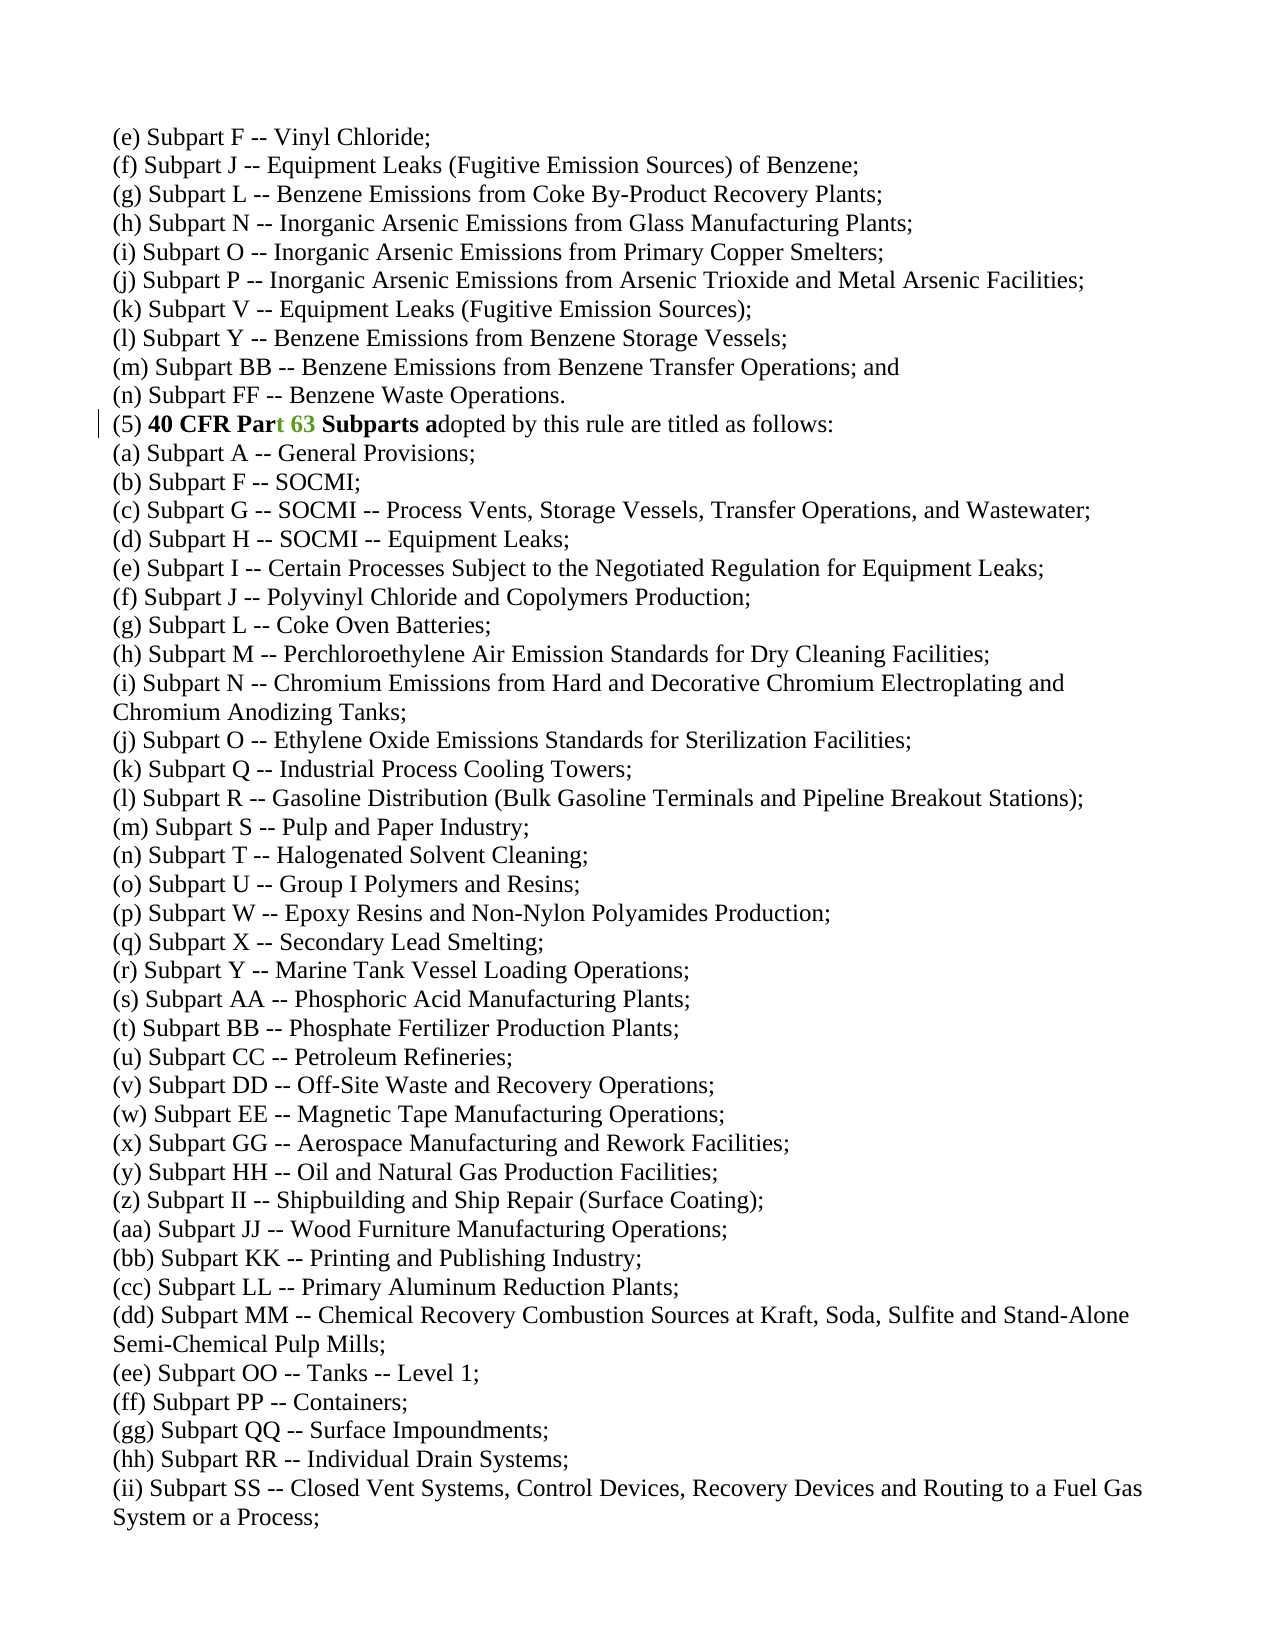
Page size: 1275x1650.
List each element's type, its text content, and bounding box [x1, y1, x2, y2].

text (o) Subpart U -- Group I Polymers and Resins; [112, 869, 1162, 898]
text (ee) Subpart OO -- Tanks -- Level 1; [112, 1358, 1162, 1387]
text (x) Subpart GG -- Aerospace Manufacturing and Rework Facilities; [112, 1128, 1162, 1157]
text (y) Subpart HH -- Oil and Natural Gas Production Facilities; [112, 1157, 1162, 1186]
text (bb) Subpart KK -- Printing and Publishing Industry; [112, 1243, 1162, 1272]
text (l) Subpart Y -- Benzene Emissions from Benzene Storage Vessels; [112, 323, 1162, 352]
text (k) Subpart V -- Equipment Leaks (Fugitive Emission Sources); [112, 294, 1162, 323]
text (hh) Subpart RR -- Individual Drain Systems; [112, 1444, 1162, 1473]
text (f) Subpart J -- Equipment Leaks (Fugitive Emission Sources) of Benzene; [112, 151, 1162, 179]
text (u) Subpart CC -- Petroleum Refineries; [112, 1042, 1162, 1071]
text (aa) Subpart JJ -- Wood Furniture Manufacturing Operations; [112, 1214, 1162, 1243]
text (gg) Subpart QQ -- Surface Impoundments; [112, 1416, 1162, 1444]
text (t) Subpart BB -- Phosphate Fertilizer Production Plants; [112, 1013, 1162, 1042]
text (5) 40 CFR Part 63 Subparts adopted by this rule are titled as follows: [112, 409, 1162, 438]
text (a) Subpart A -- General Provisions; [112, 438, 1162, 467]
text (b) Subpart F -- SOCMI; [112, 467, 1162, 496]
text (s) Subpart AA -- Phosphoric Acid Manufacturing Plants; [112, 984, 1162, 1013]
text (g) Subpart L -- Coke Oven Batteries; [112, 611, 1162, 639]
text (n) Subpart T -- Halogenated Solvent Cleaning; [112, 841, 1162, 869]
text (n) Subpart FF -- Benzene Waste Operations. [112, 381, 1162, 409]
text (r) Subpart Y -- Marine Tank Vessel Loading Operations; [112, 956, 1162, 984]
text (j) Subpart P -- Inorganic Arsenic Emissions from Arsenic Trioxide and Metal Arsenic Facilities; [112, 266, 1162, 294]
text (q) Subpart X -- Secondary Lead Smelting; [112, 927, 1162, 956]
text (ii) Subpart SS -- Closed Vent Systems, Control Devices, Recovery Devices and Routing to a Fuel Gas System or a Process; [112, 1473, 1162, 1531]
text (e) Subpart F -- Vinyl Chloride; [112, 122, 1162, 151]
text (ff) Subpart PP -- Containers; [112, 1387, 1162, 1416]
text (p) Subpart W -- Epoxy Resins and Non-Nylon Polyamides Production; [112, 898, 1162, 927]
text (dd) Subpart MM -- Chemical Recovery Combustion Sources at Kraft, Soda, Sulfite and Stand-Alone Semi-Chemical Pulp Mills; [112, 1301, 1162, 1358]
text (l) Subpart R -- Gasoline Distribution (Bulk Gasoline Terminals and Pipeline Breakout Stations); [112, 783, 1162, 812]
text (w) Subpart EE -- Magnetic Tape Manufacturing Operations; [112, 1099, 1162, 1128]
text (h) Subpart M -- Perchloroethylene Air Emission Standards for Dry Cleaning Facilities; [112, 639, 1162, 668]
text (m) Subpart S -- Pulp and Paper Industry; [112, 812, 1162, 841]
text (e) Subpart I -- Certain Processes Subject to the Negotiated Regulation for Equipment Leaks; [112, 553, 1162, 582]
text (d) Subpart H -- SOCMI -- Equipment Leaks; [112, 524, 1162, 553]
text (i) Subpart O -- Inorganic Arsenic Emissions from Primary Copper Smelters; [112, 237, 1162, 266]
text (z) Subpart II -- Shipbuilding and Ship Repair (Surface Coating); [112, 1186, 1162, 1214]
text (k) Subpart Q -- Industrial Process Cooling Towers; [112, 754, 1162, 783]
text (h) Subpart N -- Inorganic Arsenic Emissions from Glass Manufacturing Plants; [112, 208, 1162, 237]
text (f) Subpart J -- Polyvinyl Chloride and Copolymers Production; [112, 582, 1162, 611]
text (g) Subpart L -- Benzene Emissions from Coke By-Product Recovery Plants; [112, 179, 1162, 208]
text (v) Subpart DD -- Off-Site Waste and Recovery Operations; [112, 1071, 1162, 1099]
text (cc) Subpart LL -- Primary Aluminum Reduction Plants; [112, 1272, 1162, 1301]
text (c) Subpart G -- SOCMI -- Process Vents, Storage Vessels, Transfer Operations, and Wastewater; [112, 496, 1162, 524]
text (i) Subpart N -- Chromium Emissions from Hard and Decorative Chromium Electroplating and Chromium Anodizing Tanks; [112, 668, 1162, 726]
text (j) Subpart O -- Ethylene Oxide Emissions Standards for Sterilization Facilities; [112, 726, 1162, 754]
text (m) Subpart BB -- Benzene Emissions from Benzene Transfer Operations; and [112, 352, 1162, 381]
